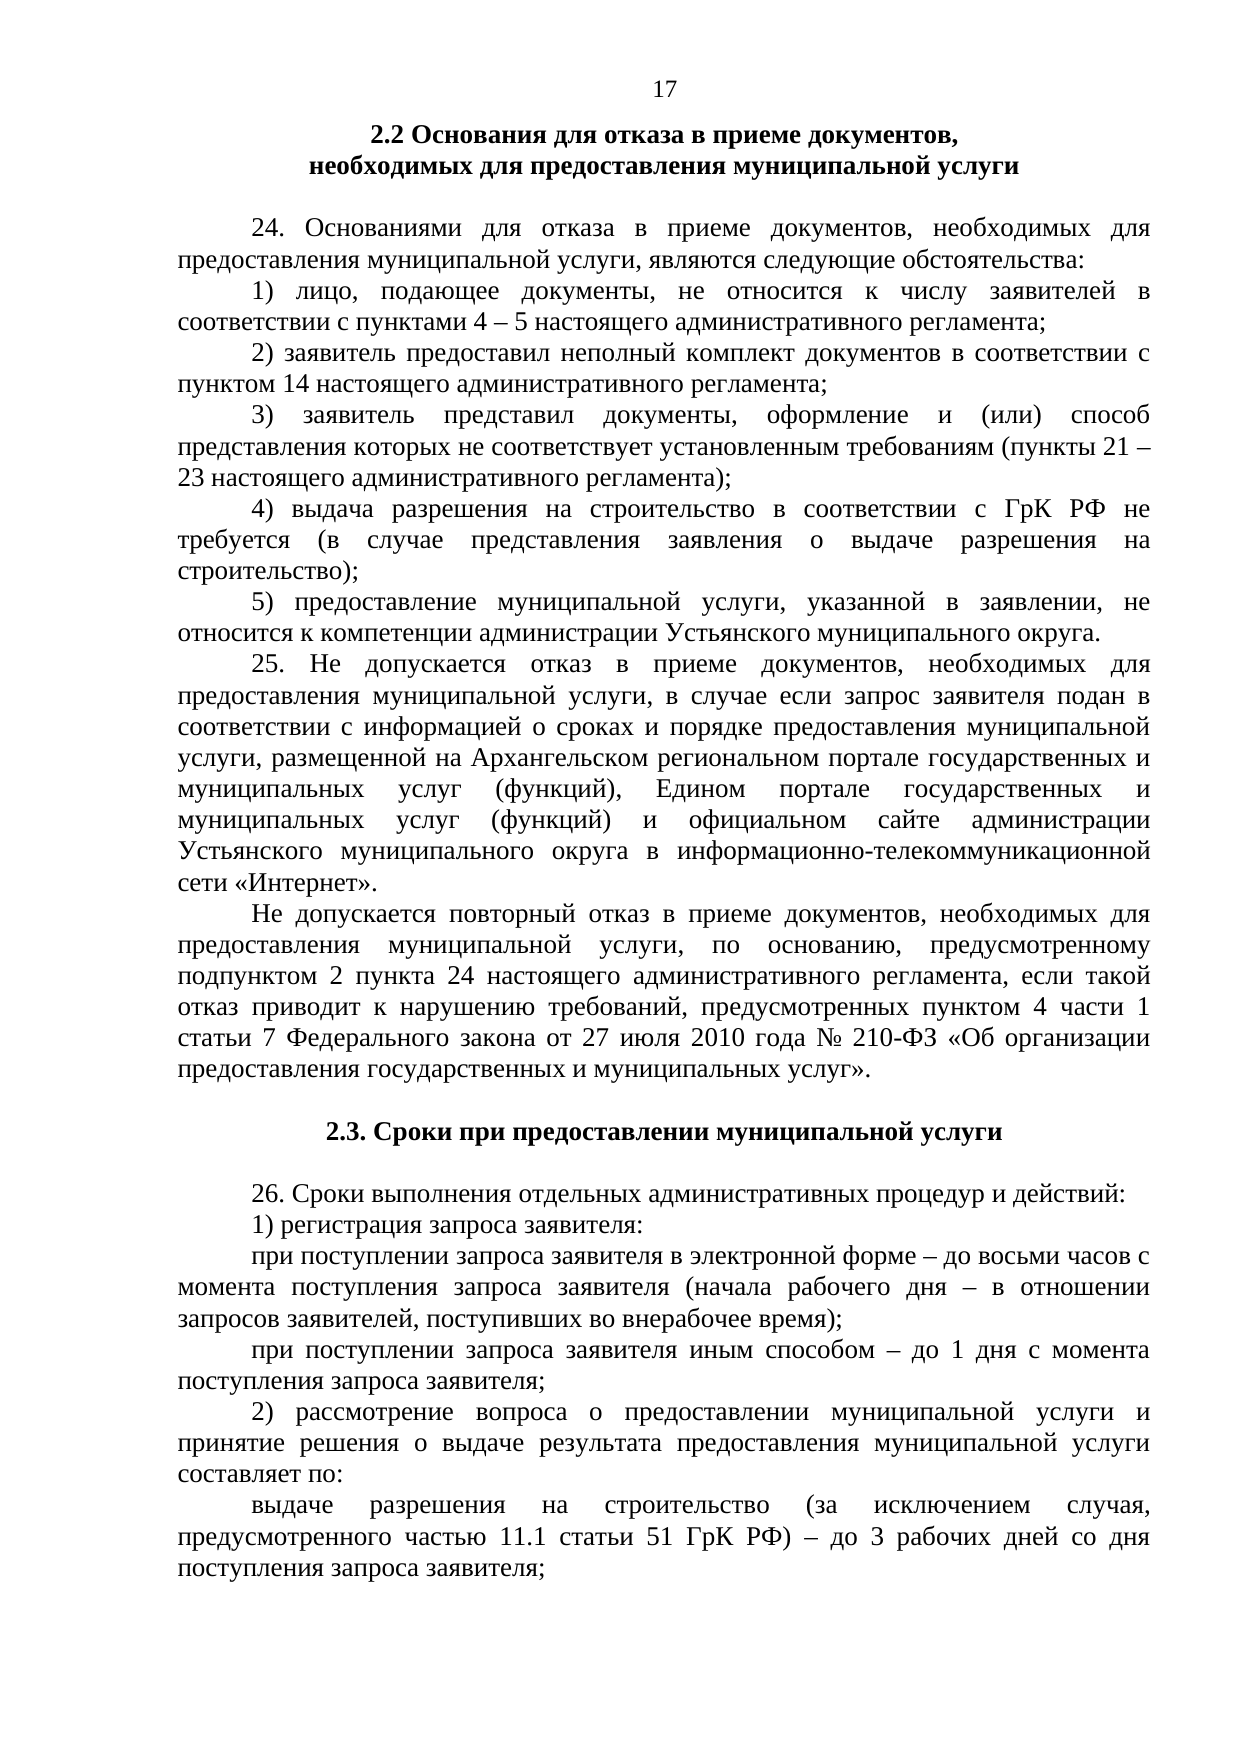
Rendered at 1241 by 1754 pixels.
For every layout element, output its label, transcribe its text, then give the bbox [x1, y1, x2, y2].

text 4) выдача разрешения на строительство в соответствии с ГрК РФ не требуется (в случае представления заявления о выдаче разрешения на строительство); [177, 492, 1152, 585]
text 2) заявитель предоставил неполный комплект документов в соответствии с пунктом 14 настоящего административного регламента; [177, 336, 1152, 398]
text 1) регистрация запроса заявителя: [177, 1208, 1152, 1239]
text 24. Основаниями для отказа в приеме документов, необходимых для предоставления муниципальной услуги, являются следующие обстоятельства: [177, 212, 1152, 274]
text Не допускается повторный отказ в приеме документов, необходимых для предоставления муниципальной услуги, по основанию, предусмотренному подпунктом 2 пункта 24 настоящего административного регламента, если такой отказ приводит к нарушению требований, предусмотренных пунктом 4 части 1 статьи 7 Федерального закона от 27 июля 2010 года № 210-ФЗ «Об организации предоставления государственных и муниципальных услуг». [177, 897, 1152, 1084]
text выдаче разрешения на строительство (за исключением случая, предусмотренного частью 11.1 статьи 51 ГрК РФ) – до 3 рабочих дней со дня поступления запроса заявителя; [177, 1488, 1152, 1582]
text 2.3. Сроки при предоставлении муниципальной услуги [177, 1115, 1152, 1146]
text 2.2 Основания для отказа в приеме документов, [177, 118, 1152, 149]
text 5) предоставление муниципальной услуги, указанной в заявлении, не относится к компетенции администрации Устьянского муниципального округа. [177, 585, 1152, 648]
text 26. Сроки выполнения отдельных административных процедур и действий: [177, 1177, 1152, 1208]
text 25. Не допускается отказ в приеме документов, необходимых для предоставления муниципальной услуги, в случае если запрос заявителя подан в соответствии с информацией о сроках и порядке предоставления муниципальной услуги, размещенной на Архангельском региональном портале государственных и муниципальных услуг (функций), Едином портале государственных и муниципальных услуг (функций) и официальном сайте администрации Устьянского муниципального округа в информационно-телекоммуникационной сети «Интернет». [177, 648, 1152, 897]
text при поступлении запроса заявителя в электронной форме – до восьми часов с момента поступления запроса заявителя (начала рабочего дня – в отношении запросов заявителей, поступивших во внерабочее время); [177, 1239, 1152, 1333]
text при поступлении запроса заявителя иным способом – до 1 дня с момента поступления запроса заявителя; [177, 1333, 1152, 1395]
text необходимых для предоставления муниципальной услуги [177, 149, 1152, 180]
text 2) рассмотрение вопроса о предоставлении муниципальной услуги и принятие решения о выдаче результата предоставления муниципальной услуги составляет по: [177, 1395, 1152, 1488]
text 1) лицо, подающее документы, не относится к числу заявителей в соответствии с пунктами 4 – 5 настоящего административного регламента; [177, 274, 1152, 336]
text 3) заявитель представил документы, оформление и (или) способ представления которых не соответствует установленным требованиям (пункты 21 – 23 настоящего административного регламента); [177, 398, 1152, 492]
